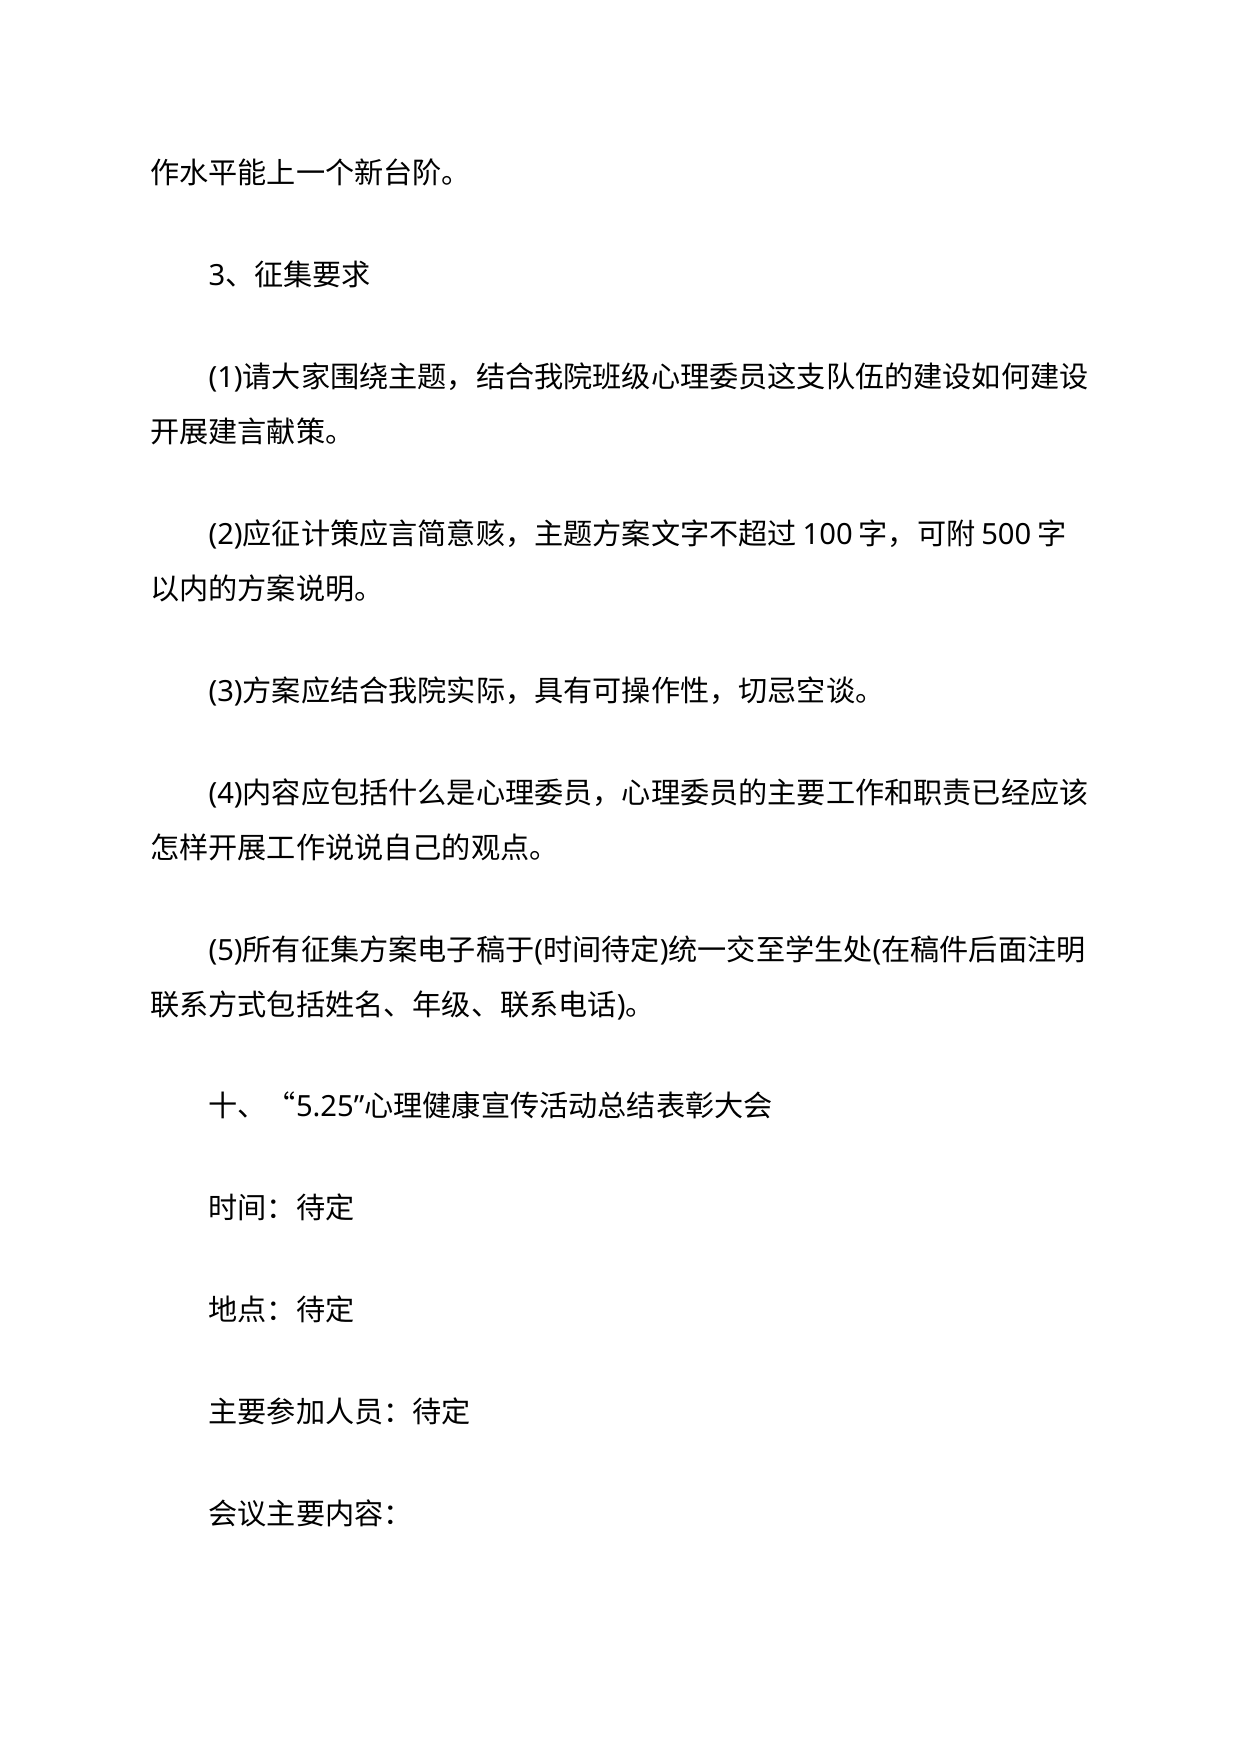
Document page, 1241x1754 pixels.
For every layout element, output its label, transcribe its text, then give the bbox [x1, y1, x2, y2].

text 十、“5.25”心理健康宣传活动总结表彰大会 [150, 1083, 1090, 1125]
text (5)所有征集方案电子稿于(时间待定)统一交至学生处(在稿件后面注明联系方式包括姓名、年级、联系电话)。 [150, 926, 1090, 1023]
text (4)内容应包括什么是心理委员，心理委员的主要工作和职责已经应该怎样开展工作说说自己的观点。 [150, 769, 1090, 867]
text 主要参加人员：待定 [150, 1388, 1090, 1431]
text 地点：待定 [150, 1287, 1090, 1329]
text (1)请大家围绕主题，结合我院班级心理委员这支队伍的建设如何建设开展建言献策。 [150, 354, 1090, 451]
text (2)应征计策应言简意赅，主题方案文字不超过100字，可附500字以内的方案说明。 [150, 511, 1090, 608]
text (3)方案应结合我院实际，具有可操作性，切忌空谈。 [150, 667, 1090, 710]
text 会议主要内容： [150, 1490, 1090, 1533]
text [150, 150, 1090, 192]
text 3、征集要求 [150, 252, 1090, 294]
text 时间：待定 [150, 1185, 1090, 1227]
